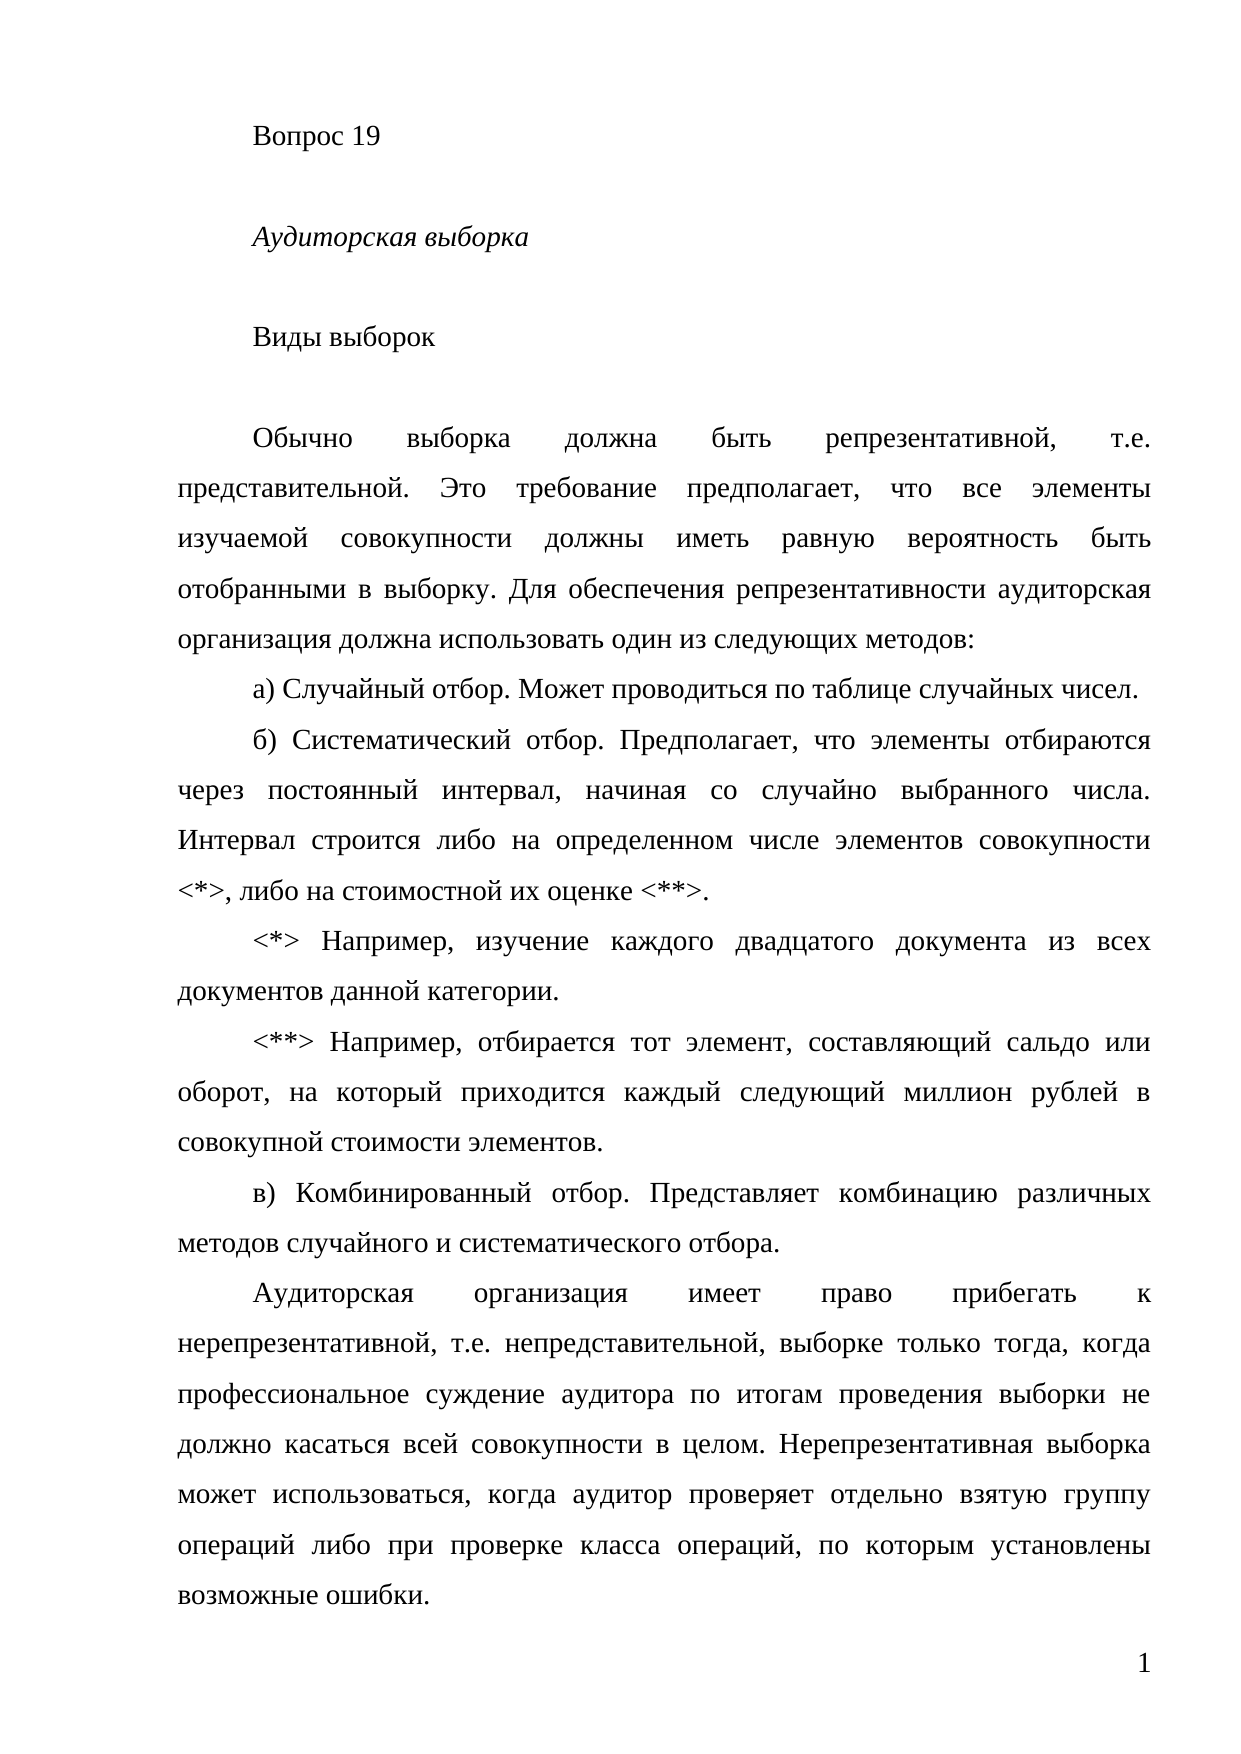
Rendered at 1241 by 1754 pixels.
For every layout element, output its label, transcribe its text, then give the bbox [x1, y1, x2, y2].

text б) Систематический отбор. Предполагает, что элементы отбираются через постоянный интервал, начиная со случайно выбранного числа. Интервал строится либо на определенном числе элементов совокупности <*>, либо на стоимостной их оценке <**>. [177, 722, 1152, 906]
text Аудиторская выборка [177, 219, 1152, 252]
text <**> Например, отбирается тот элемент, составляющий сальдо или оборот, на который приходится каждый следующий миллион рублей в совокупной стоимости элементов. [177, 1024, 1152, 1158]
text Аудиторская организация имеет право прибегать к нерепрезентативной, т.е. непредставительной, выборке только тогда, когда профессиональное суждение аудитора по итогам проведения выборки не должно касаться всей совокупности в целом. Нерепрезентативная выборка может использоваться, когда аудитор проверяет отдельно взятую группу операций либо при проверке класса операций, по которым установлены возможные ошибки. [177, 1275, 1152, 1611]
text Обычно выборка должна быть репрезентативной, т.е. представительной. Это требование предполагает, что все элементы изучаемой совокупности должны иметь равную вероятность быть отобранными в выборку. Для обеспечения репрезентативности аудиторская организация должна использовать один из следующих методов: [177, 420, 1152, 655]
text в) Комбинированный отбор. Представляет комбинацию различных методов случайного и систематического отбора. [177, 1175, 1152, 1258]
text <*> Например, изучение каждого двадцатого документа из всех документов данной категории. [177, 923, 1152, 1007]
text Виды выборок [177, 319, 1152, 353]
text а) Случайный отбор. Может проводиться по таблице случайных чисел. [177, 672, 1152, 705]
text Вопрос 19 [177, 118, 1152, 152]
